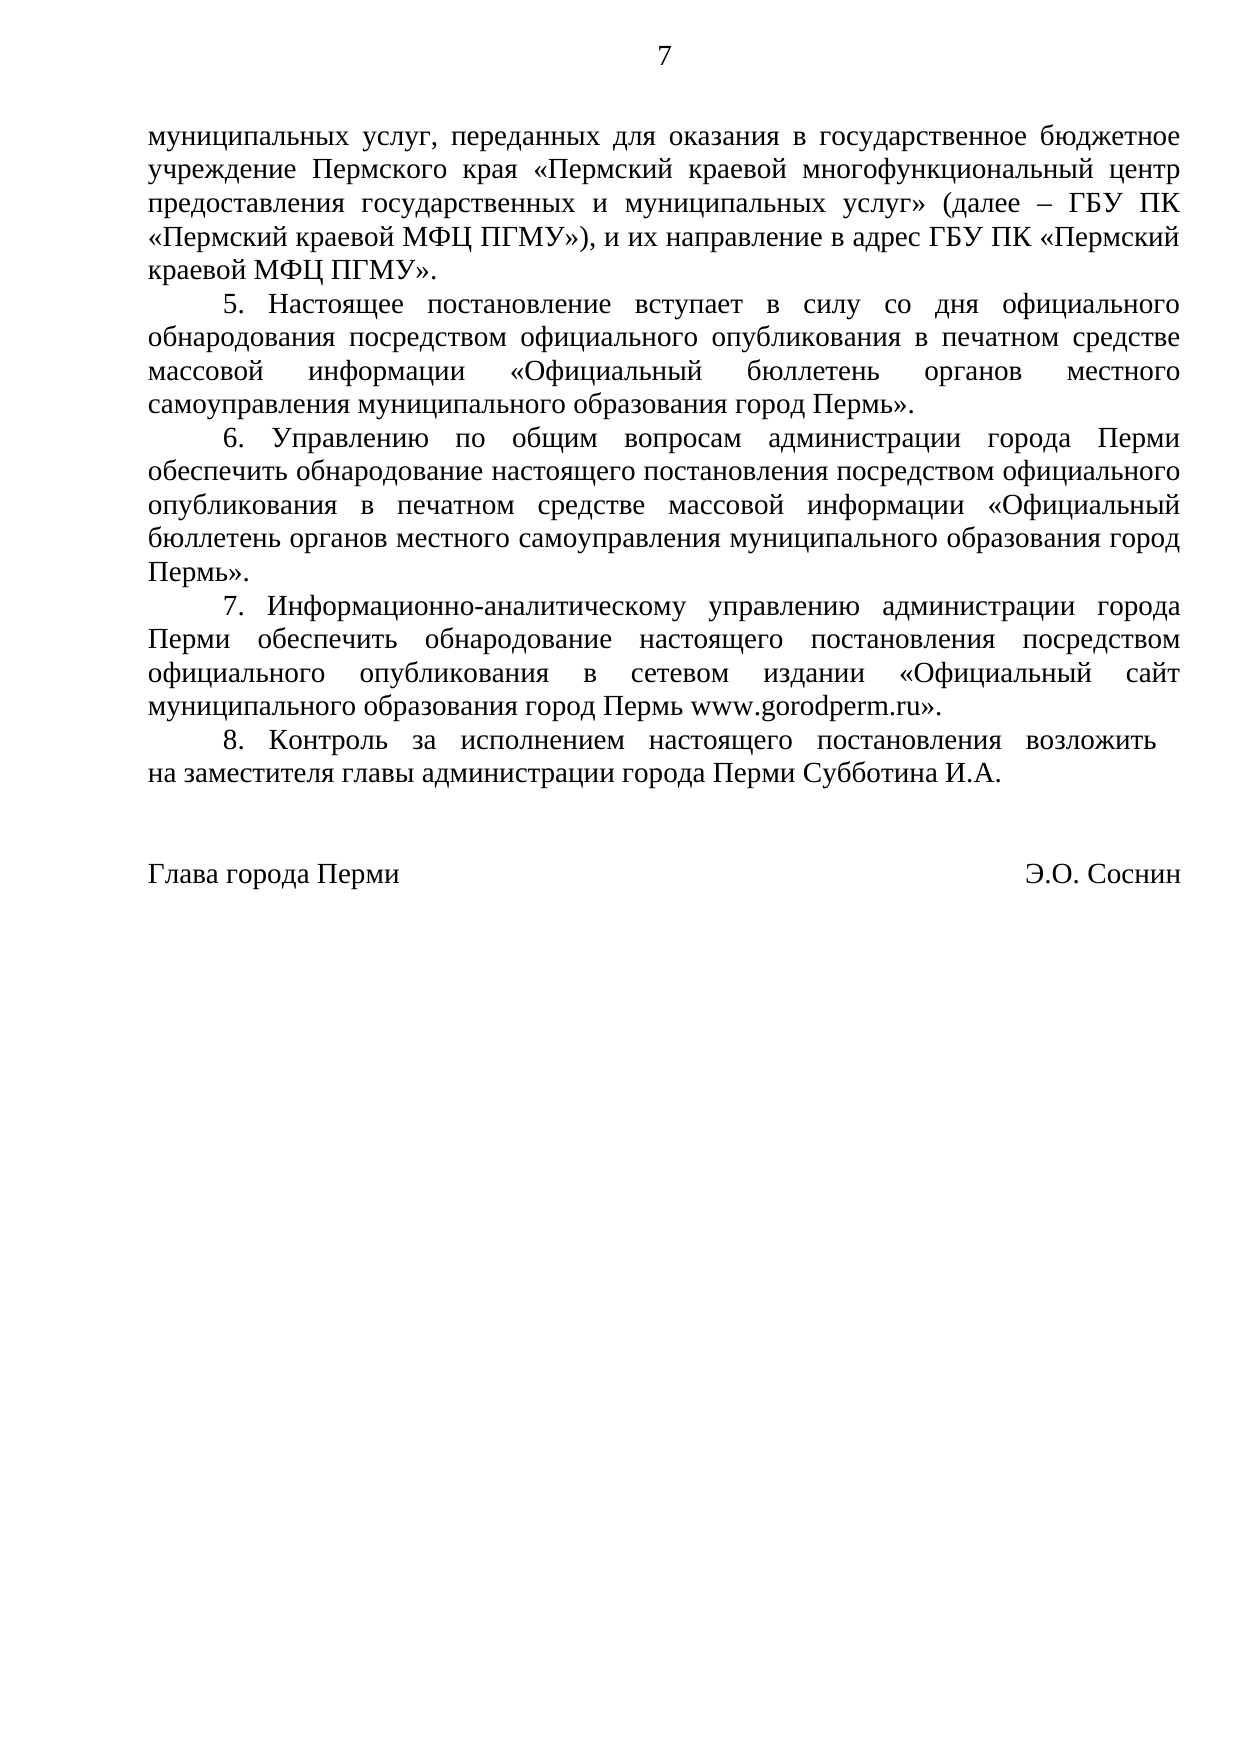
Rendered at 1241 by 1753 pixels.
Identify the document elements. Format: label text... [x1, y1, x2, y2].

text 5. Настоящее постановление вступает в силу со дня официального обнародования посредством официального опубликования в печатном средстве массовой информации «Официальный бюллетень органов местного самоуправления муниципального образования город Пермь». [148, 286, 1181, 420]
text Глава города Перми Э.О. Соснин [148, 864, 1181, 889]
text 8. Контроль за исполнением настоящего постановления возложить на заместителя главы администрации города Перми Субботина И.А. [148, 722, 1181, 789]
text 7. Информационно-аналитическому управлению администрации города Перми обеспечить обнародование настоящего постановления посредством официального опубликования в сетевом издании «Официальный сайт муниципального образования город Пермь www.gorodperm.ru». [148, 588, 1181, 722]
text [148, 118, 1181, 286]
text 6. Управлению по общим вопросам администрации города Перми обеспечить обнародование настоящего постановления посредством официального опубликования в печатном средстве массовой информации «Официальный бюллетень органов местного самоуправления муниципального образования город Пермь». [148, 420, 1181, 588]
